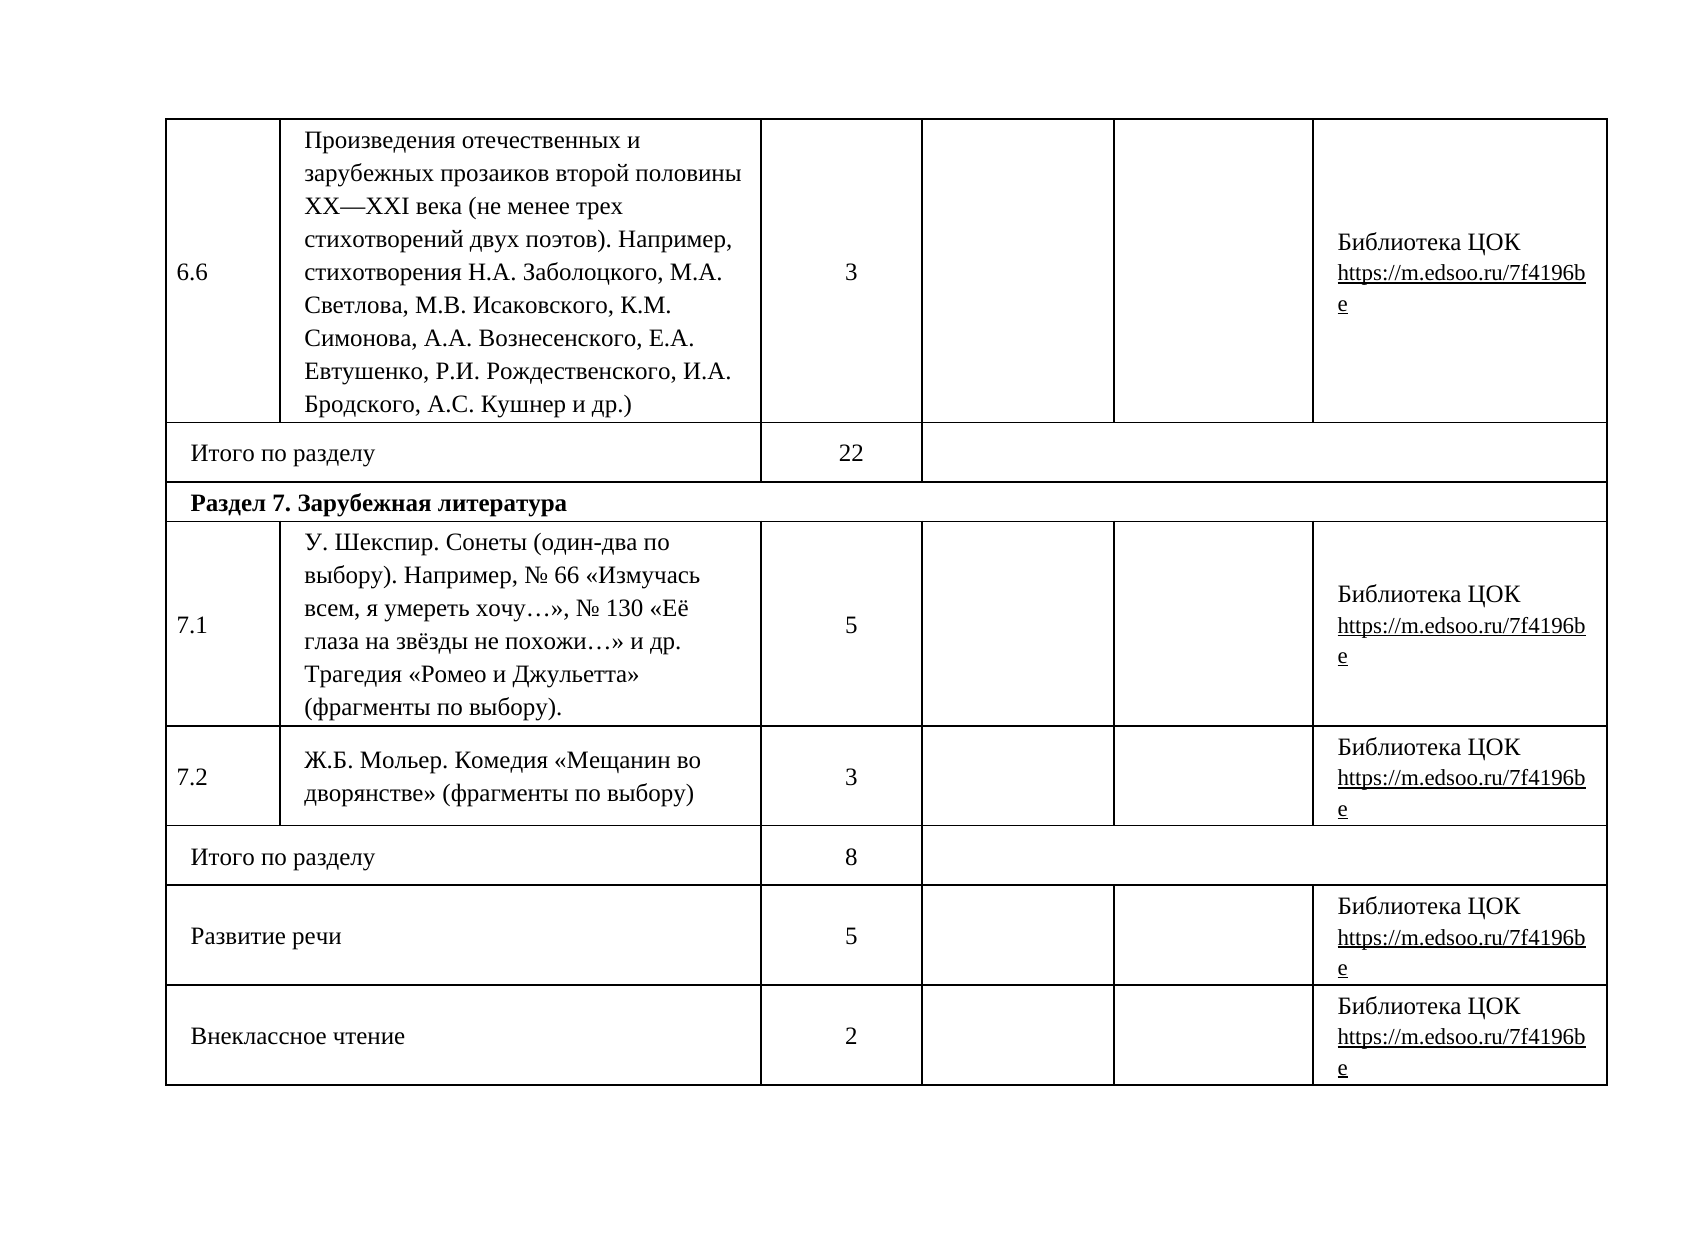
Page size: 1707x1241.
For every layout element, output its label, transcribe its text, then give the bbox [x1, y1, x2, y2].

table_cell Развитие речи [167, 886, 760, 984]
table_cell [923, 522, 1113, 725]
table_cell Раздел 7. Зарубежная литература [167, 483, 1606, 521]
table_cell 2 [762, 986, 921, 1084]
table_cell Библиотека ЦОК https://m.edsoo.ru/7f4196be [1314, 727, 1606, 825]
table_cell 3 [762, 120, 921, 422]
table_cell 7.2 [167, 727, 279, 825]
table_cell 5 [762, 522, 921, 725]
table_cell [1115, 522, 1312, 725]
table_cell Библиотека ЦОК https://m.edsoo.ru/7f4196be [1314, 522, 1606, 725]
table_cell Произведения отечественных и зарубежных прозаиков второй половины XX—XXI века (не менее трех стихотворений двух поэтов). Например, стихотворения Н.А. Заболоцкого, М.А. Светлова, М.В. Исаковского, К.М. Симонова, А.А. Вознесенского, Е.А. Евтушенко, Р.И. Рождественского, И.А. Бродского, А.С. Кушнер и др.) [281, 120, 760, 422]
table_cell Итого по разделу [167, 826, 760, 884]
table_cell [1314, 120, 1606, 422]
table_cell [923, 727, 1113, 825]
table_cell [1115, 886, 1312, 984]
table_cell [1314, 986, 1606, 1084]
table_cell Внеклассное чтение [167, 986, 760, 1084]
table_cell [923, 826, 1606, 884]
table_cell [1115, 120, 1312, 422]
table_cell 7.1 [167, 522, 279, 725]
table_cell [923, 986, 1113, 1084]
table_cell [923, 886, 1113, 984]
table_cell Ж.Б. Мольер. Комедия «Мещанин во дворянстве» (фрагменты по выбору) [281, 727, 760, 825]
table_cell 22 [762, 423, 921, 481]
table_cell 3 [762, 727, 921, 825]
table_cell [923, 423, 1606, 481]
table_cell 6.6 [167, 120, 279, 422]
table_cell [923, 120, 1113, 422]
table_cell [1115, 986, 1312, 1084]
table_cell 5 [762, 886, 921, 984]
table_cell [1115, 727, 1312, 825]
table_cell У. Шекспир. Сонеты (один-два по выбору). Например, № 66 «Измучась всем, я умереть хочу…», № 130 «Её глаза на звёзды не похожи…» и др. Трагедия «Ромео и Джульетта» (фрагменты по выбору). [281, 522, 760, 725]
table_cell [1314, 886, 1606, 984]
table_cell 8 [762, 826, 921, 884]
table_cell Итого по разделу [167, 423, 760, 481]
